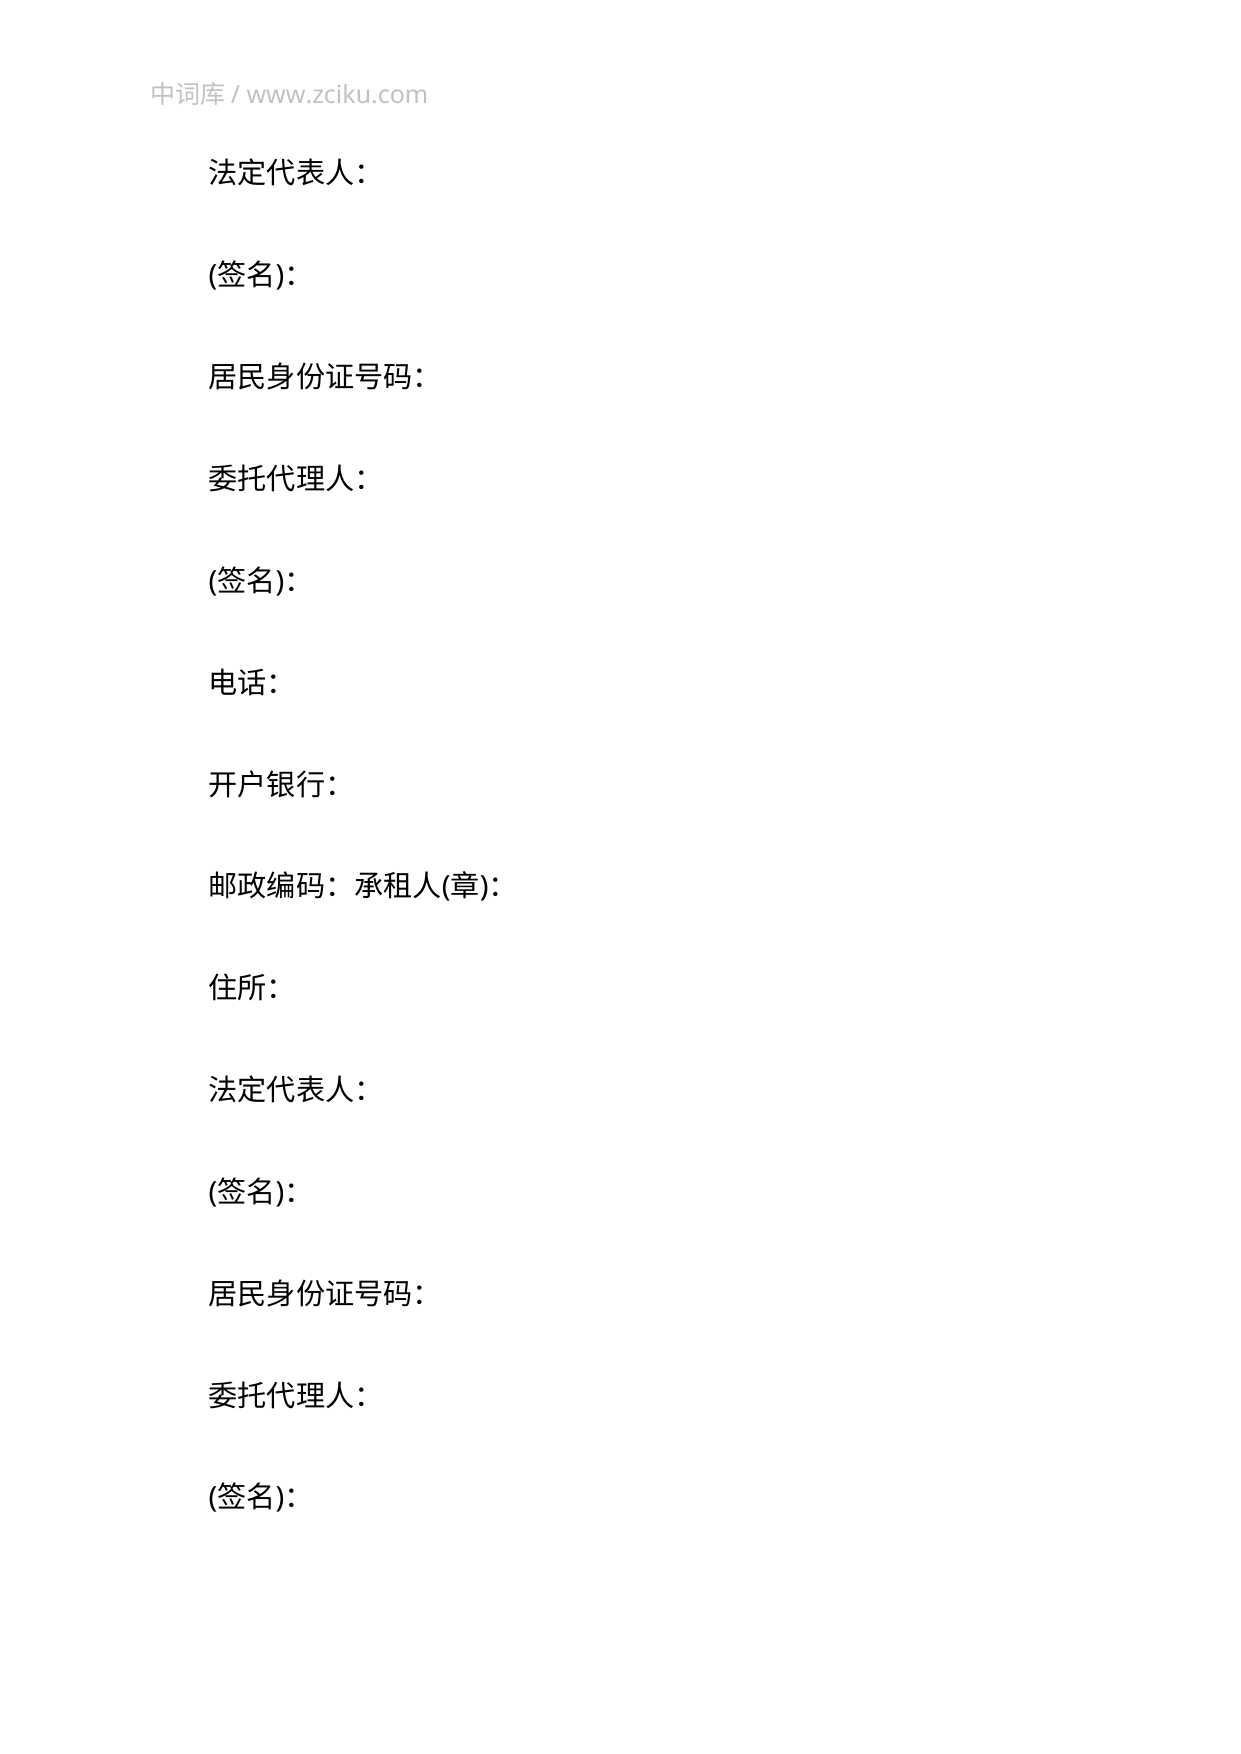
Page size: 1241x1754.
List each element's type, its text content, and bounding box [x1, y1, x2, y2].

text 邮政编码：承租人(章)： [150, 863, 1090, 905]
text 开户银行： [150, 761, 1090, 803]
text 委托代理人： [150, 1372, 1090, 1414]
text (签名)： [150, 1168, 1090, 1211]
text 电话： [150, 659, 1090, 702]
text (签名)： [150, 1474, 1090, 1516]
text 法定代表人： [150, 1067, 1090, 1109]
text (签名)： [150, 557, 1090, 600]
text 委托代理人： [150, 456, 1090, 498]
text 住所： [150, 965, 1090, 1007]
text 法定代表人： [150, 150, 1090, 192]
text 居民身份证号码： [150, 1270, 1090, 1313]
text 居民身份证号码： [150, 354, 1090, 396]
text (签名)： [150, 252, 1090, 294]
